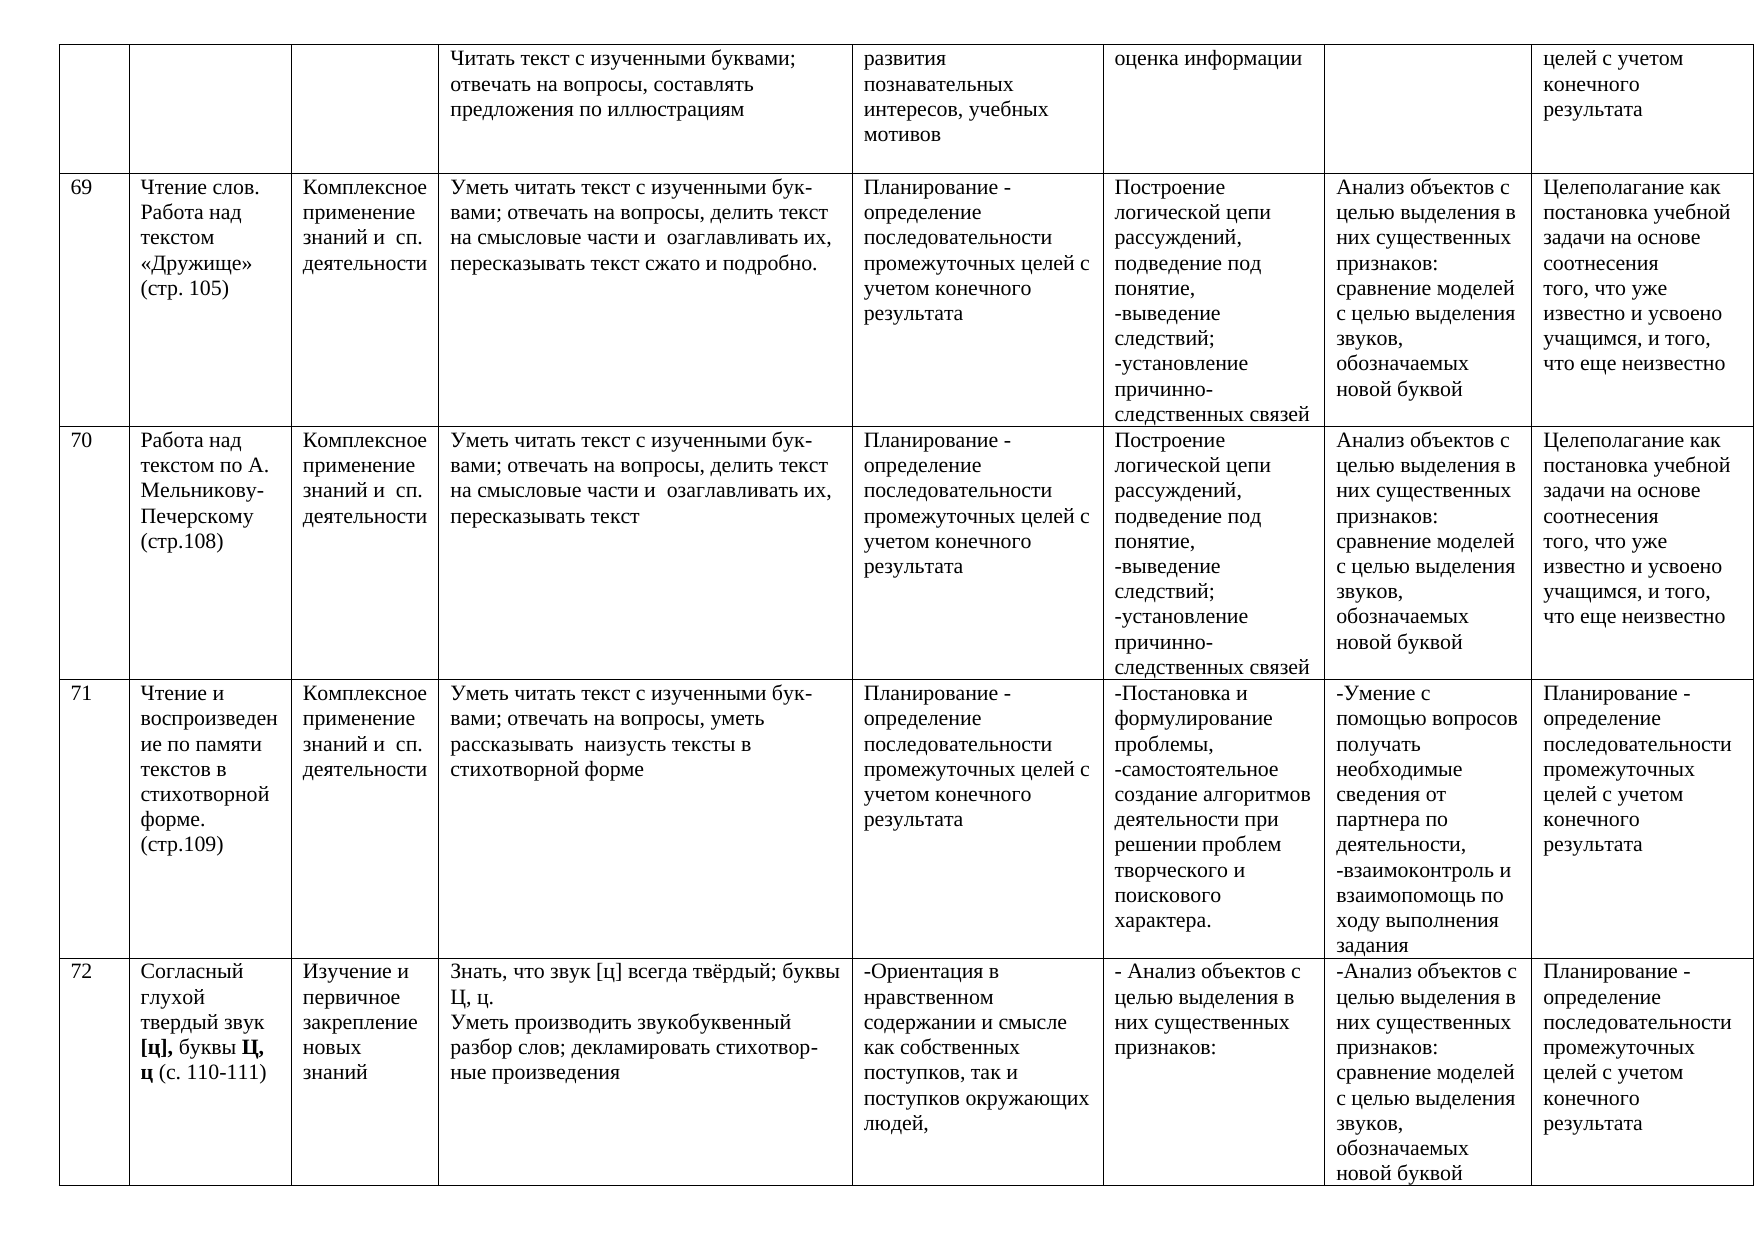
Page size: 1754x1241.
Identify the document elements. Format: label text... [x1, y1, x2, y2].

table_cell Согласный глухой твердый звук [ц], буквы Ц, ц (с. 110-111) [130, 959, 291, 1185]
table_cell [292, 45, 438, 173]
table_cell Целеполагание как постановка учебной задачи на основе соотнесения того, что уже известно и усвоено учащимся, и того, что еще неизвестно [1532, 427, 1753, 679]
table_cell -Постановка и формулирование проблемы, -самостоятельное создание алгоритмов деятельности при решении проблем творческого и поискового характера. [1104, 680, 1324, 957]
table_cell Планирование - определение последовательности промежуточных целей с учетом конечного результата [1532, 680, 1753, 957]
table_cell Изучение и первичное закрепление новых знаний [292, 959, 438, 1185]
table_cell 68 [60, 45, 129, 173]
table_cell Уметь читать текст с изученными буквами; отвечать на вопросы, делить текст на смысловые части и озаглавливать их, пересказывать текст [439, 427, 852, 679]
table_cell Комплексное применение знаний и сп. деятельности [292, 174, 438, 426]
table_cell Работа над текстом по А. Мельникову-Печерскому (стр.108) [130, 427, 291, 679]
table_cell Планирование - определение последовательности промежуточных целей с учетом конечного результата [853, 427, 1103, 679]
table_cell Уметь читать текст с изученными буквами; отвечать на вопросы, делить текст на смысловые части и озаглавливать их, пересказывать текст сжато и подробно. [439, 174, 852, 426]
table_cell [130, 45, 291, 173]
table_cell -Ориентация в нравственном содержании и смысле как собственных поступков, так и поступков окружающих людей, [853, 959, 1103, 1185]
table_cell 71 [60, 680, 129, 957]
table_cell Анализ объектов с целью выделения в них существенных признаков: сравнение моделей с целью выделения звуков, обозначаемых новой буквой [1325, 174, 1531, 426]
table_cell Чтение слов. Работа над текстом «Дружище» (стр. 105) [130, 174, 291, 426]
table_cell Уметь читать текст с изученными буквами; отвечать на вопросы, уметь рассказывать наизусть тексты в стихотворной форме [439, 680, 852, 957]
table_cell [1104, 45, 1324, 173]
table_cell Планирование - определение последовательности промежуточных целей с учетом конечного результата [853, 174, 1103, 426]
table_cell -Умение с помощью вопросов получать необходимые сведения от партнера по деятельности, -взаимоконтроль и взаимопомощь по ходу выполнения задания [1325, 680, 1531, 957]
table_cell Чтение и воспроизведение по памяти текстов в стихотворной форме. (стр.109) [130, 680, 291, 957]
table_cell Построение логической цепи рассуждений, подведение под понятие, -выведение следствий; -установление причинно-следственных связей [1104, 427, 1324, 679]
table_cell Построение логической цепи рассуждений, подведение под понятие, -выведение следствий; -установление причинно-следственных связей [1104, 174, 1324, 426]
table_cell Знать, что звук [ц] всегда твёрдый; буквы Ц, ц. Уметь производить звукобуквенный разбор слов; декламировать стихотворные произведения [439, 959, 852, 1185]
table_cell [1325, 45, 1531, 173]
table_cell -Анализ объектов с целью выделения в них существенных признаков: сравнение моделей с целью выделения звуков, обозначаемых новой буквой [1325, 959, 1531, 1185]
table_cell Целеполагание как постановка учебной задачи на основе соотнесения того, что уже известно и усвоено учащимся, и того, что еще неизвестно [1532, 174, 1753, 426]
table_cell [1532, 45, 1753, 173]
table_cell 69 [60, 174, 129, 426]
table_cell 72 [60, 959, 129, 1185]
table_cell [1532, 959, 1753, 1185]
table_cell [853, 45, 1103, 173]
table_cell Комплексное применение знаний и сп. деятельности [292, 427, 438, 679]
table_cell 70 [60, 427, 129, 679]
table_cell Комплексное применение знаний и сп. деятельности [292, 680, 438, 957]
table_cell Планирование - определение последовательности промежуточных целей с учетом конечного результата [853, 680, 1103, 957]
table_cell Анализ объектов с целью выделения в них существенных признаков: сравнение моделей с целью выделения звуков, обозначаемых новой буквой [1325, 427, 1531, 679]
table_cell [439, 45, 852, 173]
table_cell - Анализ объектов с целью выделения в них существенных признаков: [1104, 959, 1324, 1185]
